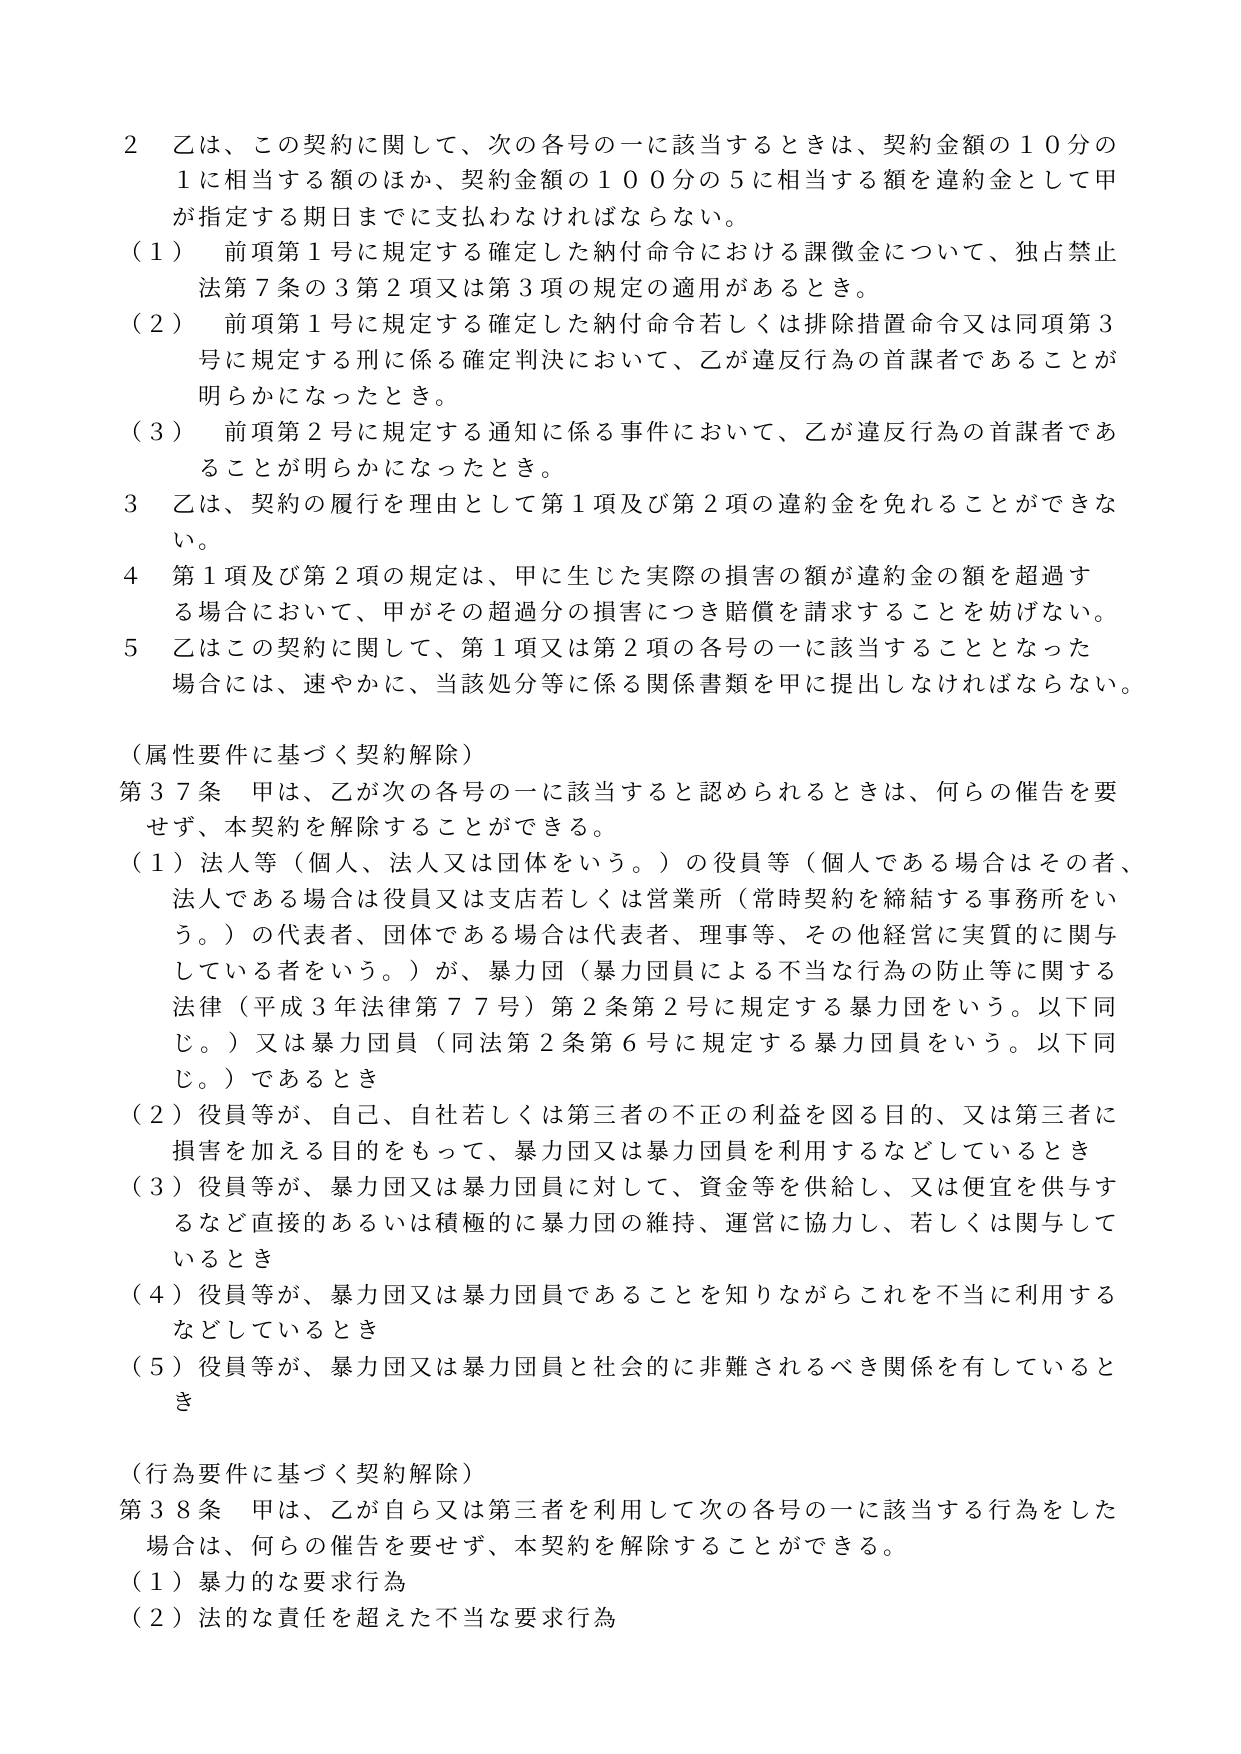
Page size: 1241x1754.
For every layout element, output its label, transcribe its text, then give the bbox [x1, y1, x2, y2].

text （１）暴力的な要求行為 [119, 1563, 1121, 1599]
text ４ 第１項及び第２項の規定は、甲に生じた実際の損害の額が違約金の額を超過す [119, 556, 1121, 592]
text （３）役員等が、暴力団又は暴力団員に対して、資金等を供給し、又は便宜を供与するなど直接的あるいは積極的に暴力団の維持、運営に協力し、若しくは関与しているとき [119, 1167, 1121, 1275]
text （２）法的な責任を超えた不当な要求行為 [119, 1599, 1121, 1634]
text 第３７条 甲は、乙が次の各号の一に該当すると認められるときは、何らの催告を要せず、本契約を解除することができる。 [119, 772, 1121, 844]
text 第３８条 甲は、乙が自ら又は第三者を利用して次の各号の一に該当する行為をした場合は、何らの催告を要せず、本契約を解除することができる。 [119, 1491, 1121, 1563]
text ５ 乙はこの契約に関して、第１項又は第２項の各号の一に該当することとなった [119, 628, 1121, 664]
text （２）役員等が、自己、自社若しくは第三者の不正の利益を図る目的、又は第三者に損害を加える目的をもって、暴力団又は暴力団員を利用するなどしているとき [119, 1096, 1121, 1167]
text ２ 乙は、この契約に関して、次の各号の一に該当するときは、契約金額の１０分の１に相当する額のほか、契約金額の１００分の５に相当する額を違約金として甲が指定する期日までに支払わなければならない。 [119, 125, 1121, 233]
text （３） 前項第２号に規定する通知に係る事件において、乙が違反行為の首謀者であることが明らかになったとき。 [119, 413, 1121, 484]
text （行為要件に基づく契約解除） [119, 1455, 1121, 1491]
text （属性要件に基づく契約解除） [119, 736, 1121, 772]
text （４）役員等が、暴力団又は暴力団員であることを知りながらこれを不当に利用するなどしているとき [119, 1275, 1121, 1347]
text （５）役員等が、暴力団又は暴力団員と社会的に非難されるべき関係を有しているとき [119, 1347, 1121, 1419]
text ３ 乙は、契約の履行を理由として第１項及び第２項の違約金を免れることができない。 [119, 484, 1121, 556]
text （２） 前項第１号に規定する確定した納付命令若しくは排除措置命令又は同項第３号に規定する刑に係る確定判決において、乙が違反行為の首謀者であることが明らかになったとき。 [119, 305, 1121, 413]
text （１）法人等（個人、法人又は団体をいう。）の役員等（個人である場合はその者、法人である場合は役員又は支店若しくは営業所（常時契約を締結する事務所をいう。）の代表者、団体である場合は代表者、理事等、その他経営に実質的に関与している者をいう。）が、暴力団（暴力団員による不当な行為の防止等に関する法律（平成３年法律第７７号）第２条第２号に規定する暴力団をいう。以下同じ。）又は暴力団員（同法第２条第６号に規定する暴力団員をいう。以下同じ。）であるとき [119, 844, 1121, 1096]
text （１） 前項第１号に規定する確定した納付命令における課徴金について、独占禁止法第７条の３第２項又は第３項の規定の適用があるとき。 [119, 233, 1121, 305]
text 場合には、速やかに、当該処分等に係る関係書類を甲に提出しなければならない。 [146, 664, 1121, 700]
text る場合において、甲がその超過分の損害につき賠償を請求することを妨げない。 [146, 592, 1121, 628]
